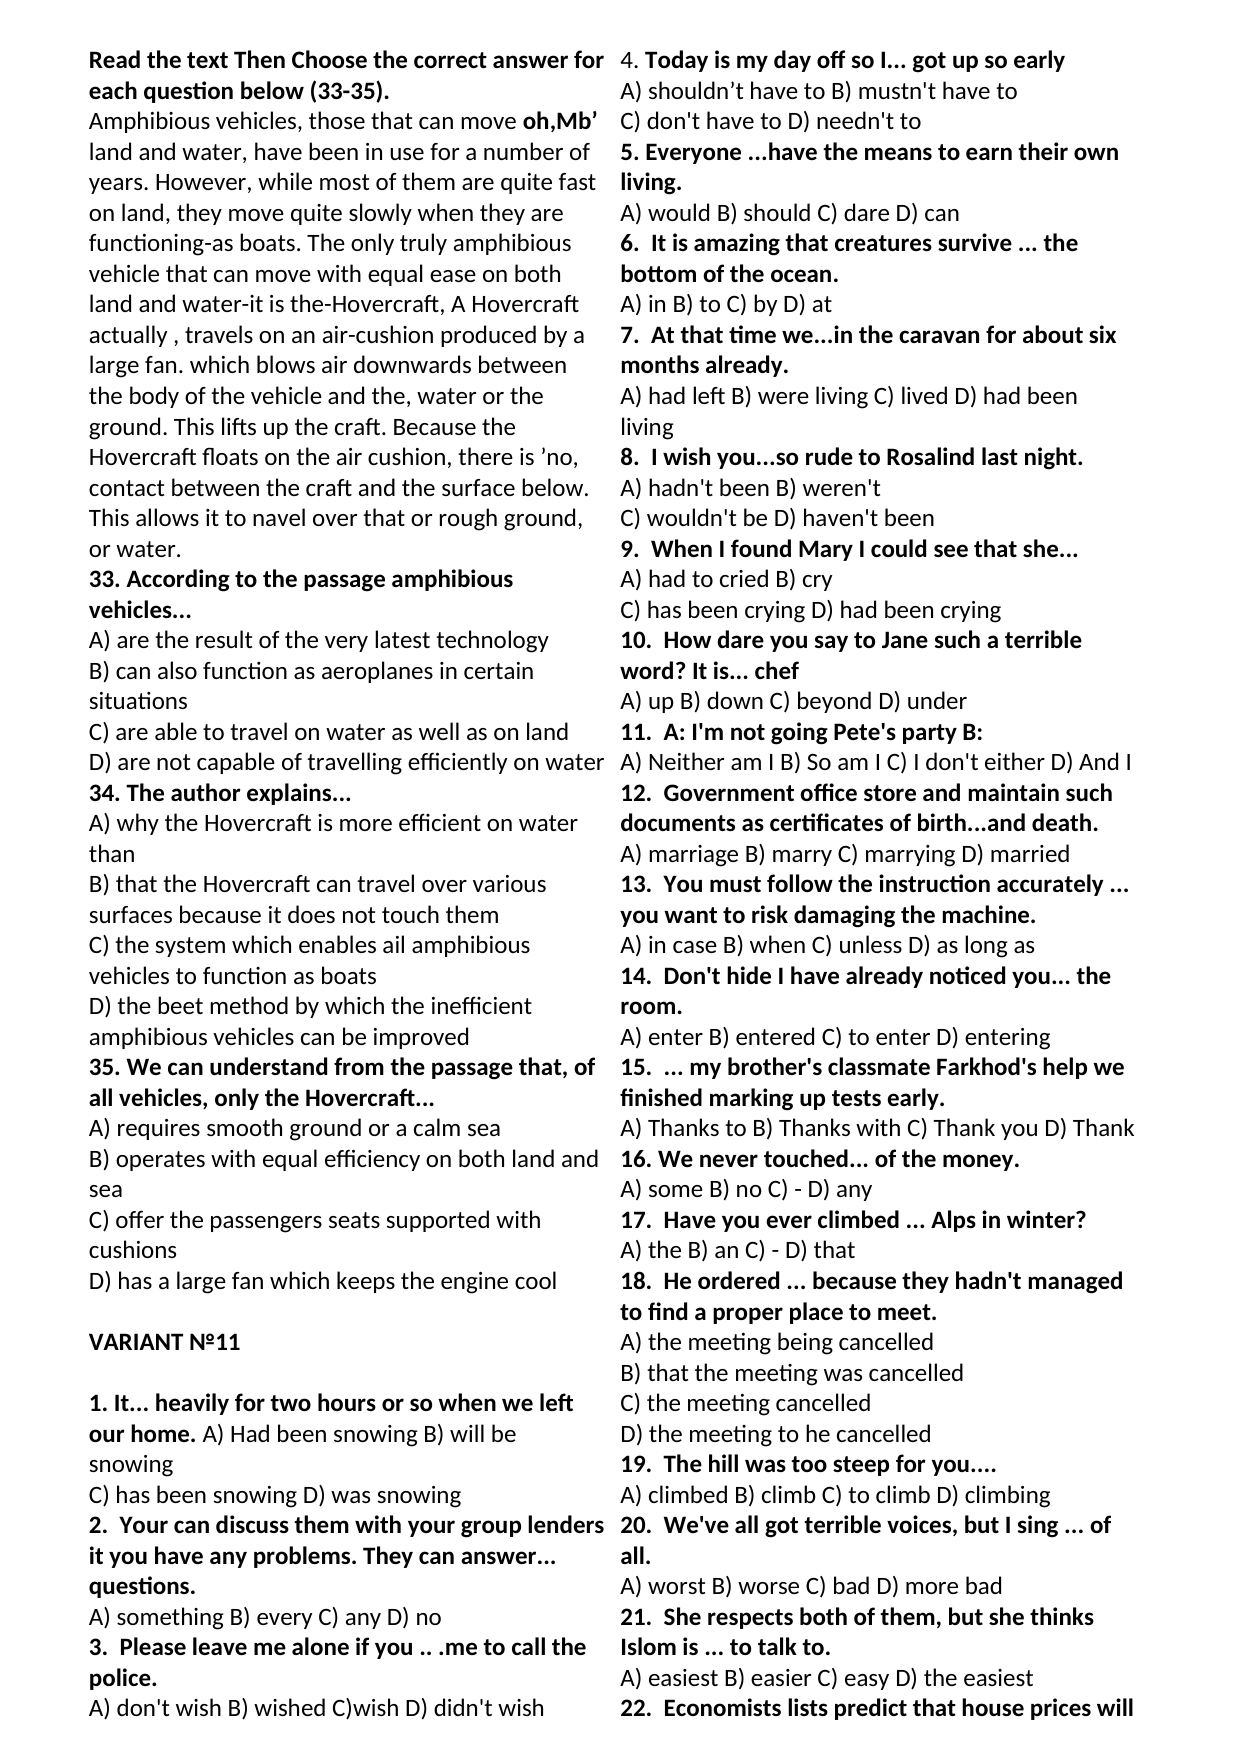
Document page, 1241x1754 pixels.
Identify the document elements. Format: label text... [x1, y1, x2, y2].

text A) easiest B) easier C) easy D) the easiest [620, 1662, 1137, 1692]
text D) the beet method by which the inefficient amphibious vehicles can be improved [89, 991, 605, 1052]
text A) worst B) worse C) bad D) more bad [620, 1570, 1137, 1601]
text A) some В) no C) - D) any [620, 1174, 1137, 1204]
text D) has a large fan which keeps the engine cool [89, 1265, 605, 1296]
text 12. Government office store and maintain such documents as certificates of birth...and death. [620, 777, 1137, 838]
text 3. Please leave me alone if you .. .me to call the police. [89, 1631, 605, 1692]
text 4. Today is my day off so I... got up so early [620, 44, 1137, 75]
text A) the meeting being cancelled [620, 1326, 1137, 1357]
text 34. The author explains... [89, 777, 605, 807]
text B) that the Hovercraft can travel over various surfaces because it does not touch them [89, 868, 605, 929]
text C) has been snowing D) was snowing [89, 1479, 605, 1509]
text A) had to cried B) cry [620, 563, 1137, 594]
text 21. She respects both of them, but she thinks Islom is ... to talk to. [620, 1601, 1137, 1662]
text C) the system which enables ail amphibious vehicles to function as boats [89, 929, 605, 991]
text 35. We can understand from the passage that, of all vehicles, only the Hovercraft... [89, 1052, 605, 1113]
text 20. We've all got terrible voices, but I sing ... of all. [620, 1509, 1137, 1570]
text A) are the result of the very latest technology [89, 624, 605, 655]
text C) don't have to D) needn't to [620, 105, 1137, 136]
text A) Neither am I B) So am I С) I don't either D) And I [620, 746, 1137, 777]
text A) marriage B) marry C) marrying D) married [620, 838, 1137, 868]
text 14. Don't hide I have already noticed you... the room. [620, 960, 1137, 1021]
text 9. When I found Mary I could see that she... [620, 533, 1137, 563]
text 19. The hill was too steep for you.... [620, 1448, 1137, 1479]
text 17. Have you ever climbed ... Alps in winter? [620, 1204, 1137, 1235]
text A) in B) to C) by D) at [620, 288, 1137, 319]
text 13. You must follow the instruction accurately ... you want to risk damaging the machine. [620, 868, 1137, 929]
text A) in case B) when C) unless D) as long as [620, 929, 1137, 960]
text D) the meeting to he cancelled [620, 1418, 1137, 1448]
text 5. Everyone ...have the means to earn their own living. [620, 136, 1137, 197]
text A) shouldn’t have to B) mustn't have to [620, 75, 1137, 105]
text 8. I wish you...so rude to Rosalind last night. [620, 441, 1137, 472]
text A) enter B) entered C) to enter D) entering [620, 1021, 1137, 1052]
text 1. It... heavily for two hours or so when we left our home. A) Had been snowing B) will be snowing [89, 1387, 605, 1479]
text C) the meeting cancelled [620, 1387, 1137, 1418]
text 10. How dare you say to Jane such a terrible word? It is... chef [620, 624, 1137, 685]
text B) that the meeting was cancelled [620, 1357, 1137, 1387]
text 6. It is amazing that creatures survive ... the bottom of the ocean. [620, 227, 1137, 288]
text A) don't wish B) wished C)wish D) didn't wish [89, 1692, 605, 1723]
text A) had left B) were living C) lived D) had been living [620, 380, 1137, 441]
text 7. At that time we...in the caravan for about six months already. [620, 319, 1137, 380]
text Read the text Then Choose the correct answer for each question below (33-35). [89, 44, 605, 105]
text 11. A: I'm not going Pete's party B: [620, 716, 1137, 746]
text D) are not capable of travelling efficiently on water [89, 746, 605, 777]
text 18. He ordered ... because they hadn't managed to find a proper place to meet. [620, 1265, 1137, 1326]
text A) something B) every C) any D) no [89, 1601, 605, 1631]
text A) would B) should C) dare D) can [620, 197, 1137, 227]
text C) wouldn't be D) haven't been [620, 502, 1137, 533]
text A) requires smooth ground or a calm sea [89, 1113, 605, 1143]
text 22. Economists lists predict that house prices will go on ... at least, for a year. [620, 1692, 1137, 1723]
text B) can also function as aeroplanes in certain situations [89, 655, 605, 716]
text 33. According to the passage amphibious vehicles... [89, 563, 605, 624]
text C) has been crying D) had been crying [620, 594, 1137, 624]
text C) are able to travel on water as well as on land [89, 716, 605, 746]
text A) why the Hovercraft is more efficient on water than [89, 807, 605, 868]
text 16. We never touched... of the money. [620, 1143, 1137, 1174]
text A) the B) an C) - D) that [620, 1235, 1137, 1265]
text A) climbed B) climb C) to climb D) climbing [620, 1479, 1137, 1509]
text A) up B) down C) beyond D) under [620, 685, 1137, 716]
text 2. Your can discuss them with your group lenders it you have any problems. They can answer... questions. [89, 1509, 605, 1601]
text 15. ... my brother's classmate Farkhod's help we finished marking up tests early. [620, 1052, 1137, 1113]
text A) Thanks to B) Thanks with C) Thank you D) Thank [620, 1113, 1137, 1143]
text VARIANT №11 [89, 1326, 605, 1357]
text B) operates with equal efficiency on both land and sea [89, 1143, 605, 1204]
text Amphibious vehicles, those that can move oh,Mb’ land and water, have been in use for a number of years. However, while most of them are quite fast on land, they move quite slowly when they are functioning-as boats. The only truly amphibious vehicle that can move with equal ease on both land and water-it is the-Hovercraft, A Hovercraft actually , travels on an air-cushion produced by a large fan. which blows air downwards between the body of the vehicle and the, water or the ground. This lifts up the craft. Because the Hovercraft floats on the air cushion, there is ’no, contact between the craft and the surface below. This allows it to navel over that or rough ground, or water. [89, 105, 605, 563]
text C) offer the passengers seats supported with cushions [89, 1204, 605, 1265]
text A) hadn't been B) weren't [620, 472, 1137, 502]
